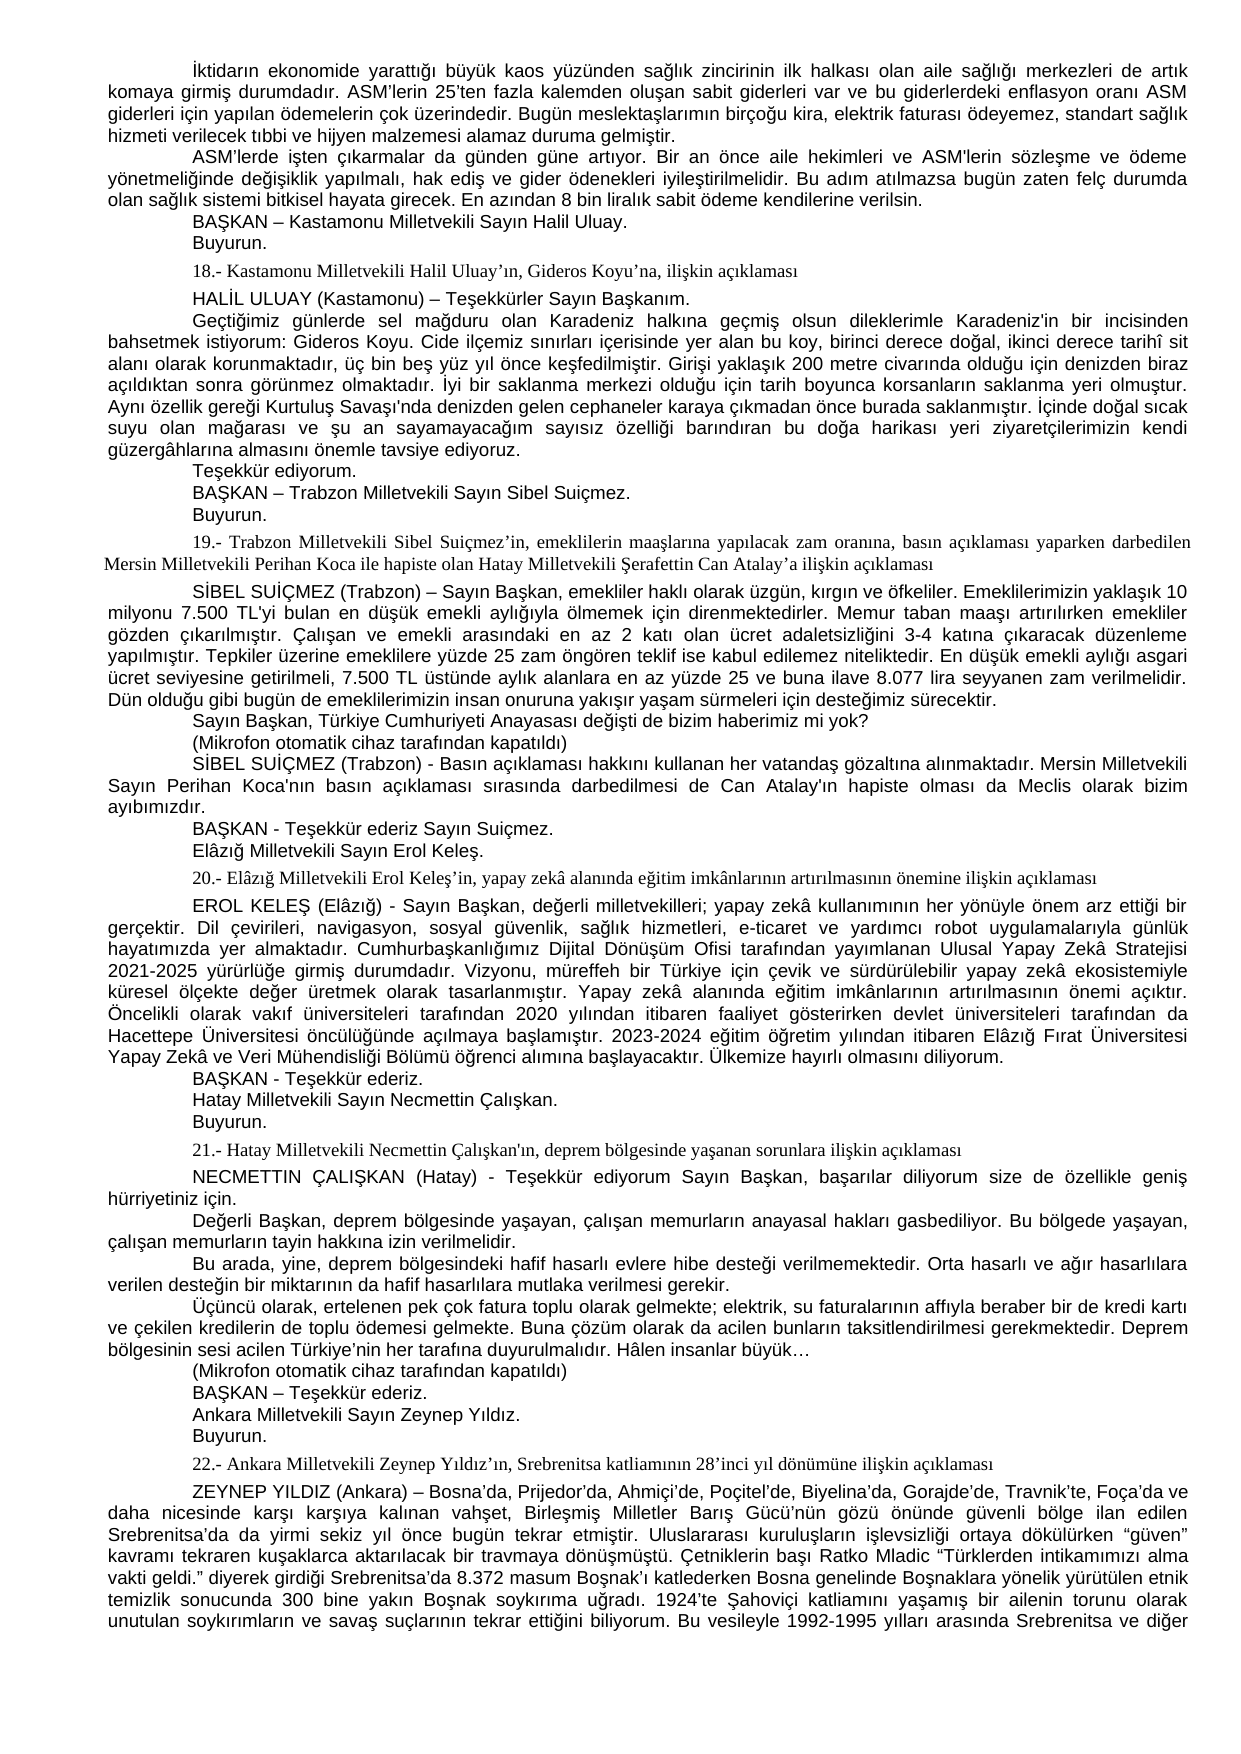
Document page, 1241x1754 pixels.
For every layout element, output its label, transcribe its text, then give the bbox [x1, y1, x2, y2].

text Buyurun. [108, 1425, 1189, 1447]
text 21.- Hatay Milletvekili Necmettin Çalışkan'ın, deprem bölgesinde yaşanan sorunlara ilişkin açıklaması [103, 1138, 1193, 1160]
text Hatay Milletvekili Sayın Necmettin Çalışkan. [108, 1089, 1189, 1111]
text Geçtiğimiz günlerde sel mağduru olan Karadeniz halkına geçmiş olsun dileklerimle Karadeniz'in bir incisinden bahsetmek istiyorum: Gideros Koyu. Cide ilçemiz sınırları içerisinde yer alan bu koy, birinci derece doğal, ikinci derece tarihî sit alanı olarak korunmaktadır, üç bin beş yüz yıl önce keşfedilmiştir. Girişi yaklaşık civarında olduğu için denizden biraz açıldıktan sonra görünmez olmaktadır. İyi bir saklanma merkezi olduğu için tarih boyunca korsanların saklanma yeri olmuştur. Aynı özellik gereği Kurtuluş Savaşı'nda denizden gelen cephaneler karaya çıkmadan önce burada saklanmıştır. İçinde doğal sıcak suyu olan mağarası ve şu an sayamayacağım sayısız özelliği barındıran bu doğa harikası yeri ziyaretçilerimizin kendi güzergâhlarına almasını önemle tavsiye ediyoruz. [108, 309, 1189, 460]
text Buyurun. [108, 232, 1189, 254]
text 20.- Elâzığ Milletvekili Erol Keleş’in, yapay zekâ alanında eğitim imkânlarının artırılmasının önemine ilişkin açıklaması [103, 867, 1193, 889]
text (Mikrofon otomatik cihaz tarafından kapatıldı) [108, 1360, 1189, 1382]
text Elâzığ Milletvekili Sayın Erol Keleş. [108, 839, 1189, 861]
text HALİL ULUAY (Kastamonu) – Teşekkürler Sayın Başkanım. [108, 288, 1189, 309]
text Üçüncü olarak, ertelenen pek çok fatura toplu olarak gelmekte; elektrik, su faturalarının affıyla beraber bir de kredi kartı ve çekilen kredilerin de toplu ödemesi gelmekte. Buna çözüm olarak da acilen bunların taksitlendirilmesi gerekmektedir. Deprem bölgesinin sesi acilen Türkiye’nin her tarafına duyurulmalıdır. Hâlen insanlar büyük… [108, 1296, 1189, 1360]
text Sayın Başkan, Türkiye Cumhuriyeti Anayasası değişti de bizim haberimiz mi yok? [108, 710, 1189, 732]
text Ankara Milletvekili Sayın Zeynep Yıldız. [108, 1403, 1189, 1425]
text Bu arada, yine, deprem bölgesindeki hafif hasarlı evlere hibe desteği verilmemektedir. Orta hasarlı ve ağır hasarlılara verilen desteğin bir miktarının da hafif hasarlılara mutlaka verilmesi gerekir. [108, 1252, 1189, 1296]
text Buyurun. [108, 503, 1189, 525]
text BAŞKAN – Kastamonu Milletvekili Sayın Halil Uluay. [108, 211, 1189, 232]
text İktidarın ekonomide yarattığı büyük kaos yüzünden sağlık zincirinin ilk halkası olan aile sağlığı merkezleri de artık komaya girmiş durumdadır. ASM’lerin 25’ten fazla kalemden oluşan sabit giderleri var ve bu giderlerdeki enflasyon oranı ASM giderleri için yapılan ödemelerin çok üzerindedir. Bugün meslektaşlarımın birçoğu kira, elektrik faturası ödeyemez, standart sağlık hizmeti verilecek tıbbi ve hijyen malzemesi alamaz duruma gelmiştir. [108, 60, 1189, 146]
text Değerli Başkan, deprem bölgesinde yaşayan, çalışan memurların anayasal hakları gasbediliyor. Bu bölgede yaşayan, çalışan memurların tayin hakkına izin verilmelidir. [108, 1209, 1189, 1252]
text NECMETTIN ÇALIŞKAN (Hatay) - Teşekkür ediyorum Sayın Başkan, başarılar diliyorum size de özellikle geniş hürriyetiniz için. [108, 1166, 1189, 1209]
text SİBEL SUİÇMEZ (Trabzon) - Basın açıklaması hakkını kullanan her vatandaş gözaltına alınmaktadır. Mersin Milletvekili Sayın Perihan Koca'nın basın açıklaması sırasında darbedilmesi de Can Atalay'ın hapiste olması da Meclis olarak bizim ayıbımızdır. [108, 753, 1189, 818]
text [108, 1481, 1189, 1632]
text Buyurun. [108, 1111, 1189, 1132]
text ASM’lerde işten çıkarmalar da günden güne artıyor. Bir an önce aile hekimleri ve ASM'lerin sözleşme ve ödeme yönetmeliğinde değişiklik yapılmalı, hak ediş ve gider ödenekleri iyileştirilmelidir. Bu adım atılmazsa bugün zaten felç durumda olan sağlık sistemi bitkisel hayata girecek. En azından 8 bin liralık sabit ödeme kendilerine verilsin. [108, 146, 1189, 211]
text BAŞKAN – Teşekkür ederiz. [108, 1382, 1189, 1403]
text (Mikrofon otomatik cihaz tarafından kapatıldı) [108, 732, 1189, 753]
text EROL KELEŞ (Elâzığ) - Sayın Başkan, değerli milletvekilleri; yapay zekâ kullanımının her yönüyle önem arz ettiği bir gerçektir. Dil çevirileri, navigasyon, sosyal güvenlik, sağlık hizmetleri, e-ticaret ve yardımcı robot uygulamalarıyla günlük hayatımızda yer almaktadır. Cumhurbaşkanlığımız Dijital Dönüşüm Ofisi tarafından yayımlanan Ulusal Yapay Zekâ Stratejisi 2021-2025 yürürlüğe girmiş durumdadır. Vizyonu, müreffeh bir Türkiye için çevik ve sürdürülebilir yapay zekâ ekosistemiyle küresel ölçekte değer üretmek olarak tasarlanmıştır. Yapay zekâ alanında eğitim imkânlarının artırılmasının önemi açıktır. Öncelikli olarak vakıf üniversiteleri tarafından 2020 yılından itibaren faaliyet gösterirken devlet üniversiteleri tarafından da Hacettepe Üniversitesi öncülüğünde açılmaya başlamıştır. 2023-2024 eğitim öğretim yılından itibaren Elâzığ Fırat Üniversitesi Yapay Zekâ ve Veri Mühendisliği Bölümü öğrenci alımına başlayacaktır. Ülkemize hayırlı olmasını diliyorum. [108, 895, 1189, 1067]
text SİBEL SUİÇMEZ (Trabzon) – Sayın Başkan, emekliler haklı olarak üzgün, kırgın ve öfkeliler. Emeklilerimizin yaklaşık 10 milyonu 7.500 TL'yi bulan en düşük emekli aylığıyla ölmemek için direnmektedirler. Memur taban maaşı artırılırken emekliler gözden çıkarılmıştır. Çalışan ve emekli arasındaki en az 2 katı olan ücret adaletsizliğini 3-4 katına çıkaracak düzenleme yapılmıştır. Tepkiler üzerine emeklilere yüzde 25 zam öngören teklif ise kabul edilemez niteliktedir. En düşük emekli aylığı asgari ücret seviyesine getirilmeli, 7.500 TL üstünde aylık alanlara en az yüzde 25 ve buna ilave 8.077 lira seyyanen zam verilmelidir. Dün olduğu gibi bugün de emeklilerimizin insan onuruna yakışır yaşam sürmeleri için desteğimiz sürecektir. [108, 581, 1189, 710]
text 18.- Kastamonu Milletvekili Halil Uluay’ın, Gideros Koyu’na, ilişkin açıklaması [103, 260, 1193, 282]
text Teşekkür ediyorum. [108, 460, 1189, 482]
text 19.- Trabzon Milletvekili Sibel Suiçmez’in, emeklilerin maaşlarına yapılacak zam oranına, basın açıklaması yaparken darbedilen Mersin Milletvekili Perihan Koca ile hapiste olan Hatay Milletvekili Şerafettin Can Atalay’a ilişkin açıklaması [103, 531, 1193, 574]
text BAŞKAN – Trabzon Milletvekili Sayın Sibel Suiçmez. [108, 482, 1189, 503]
text 22.- Ankara Milletvekili Zeynep Yıldız’ın, Srebrenitsa katliamının 28’inci yıl dönümüne ilişkin açıklaması [103, 1453, 1193, 1474]
text BAŞKAN - Teşekkür ederiz Sayın Suiçmez. [108, 818, 1189, 839]
text BAŞKAN - Teşekkür ederiz. [108, 1067, 1189, 1089]
